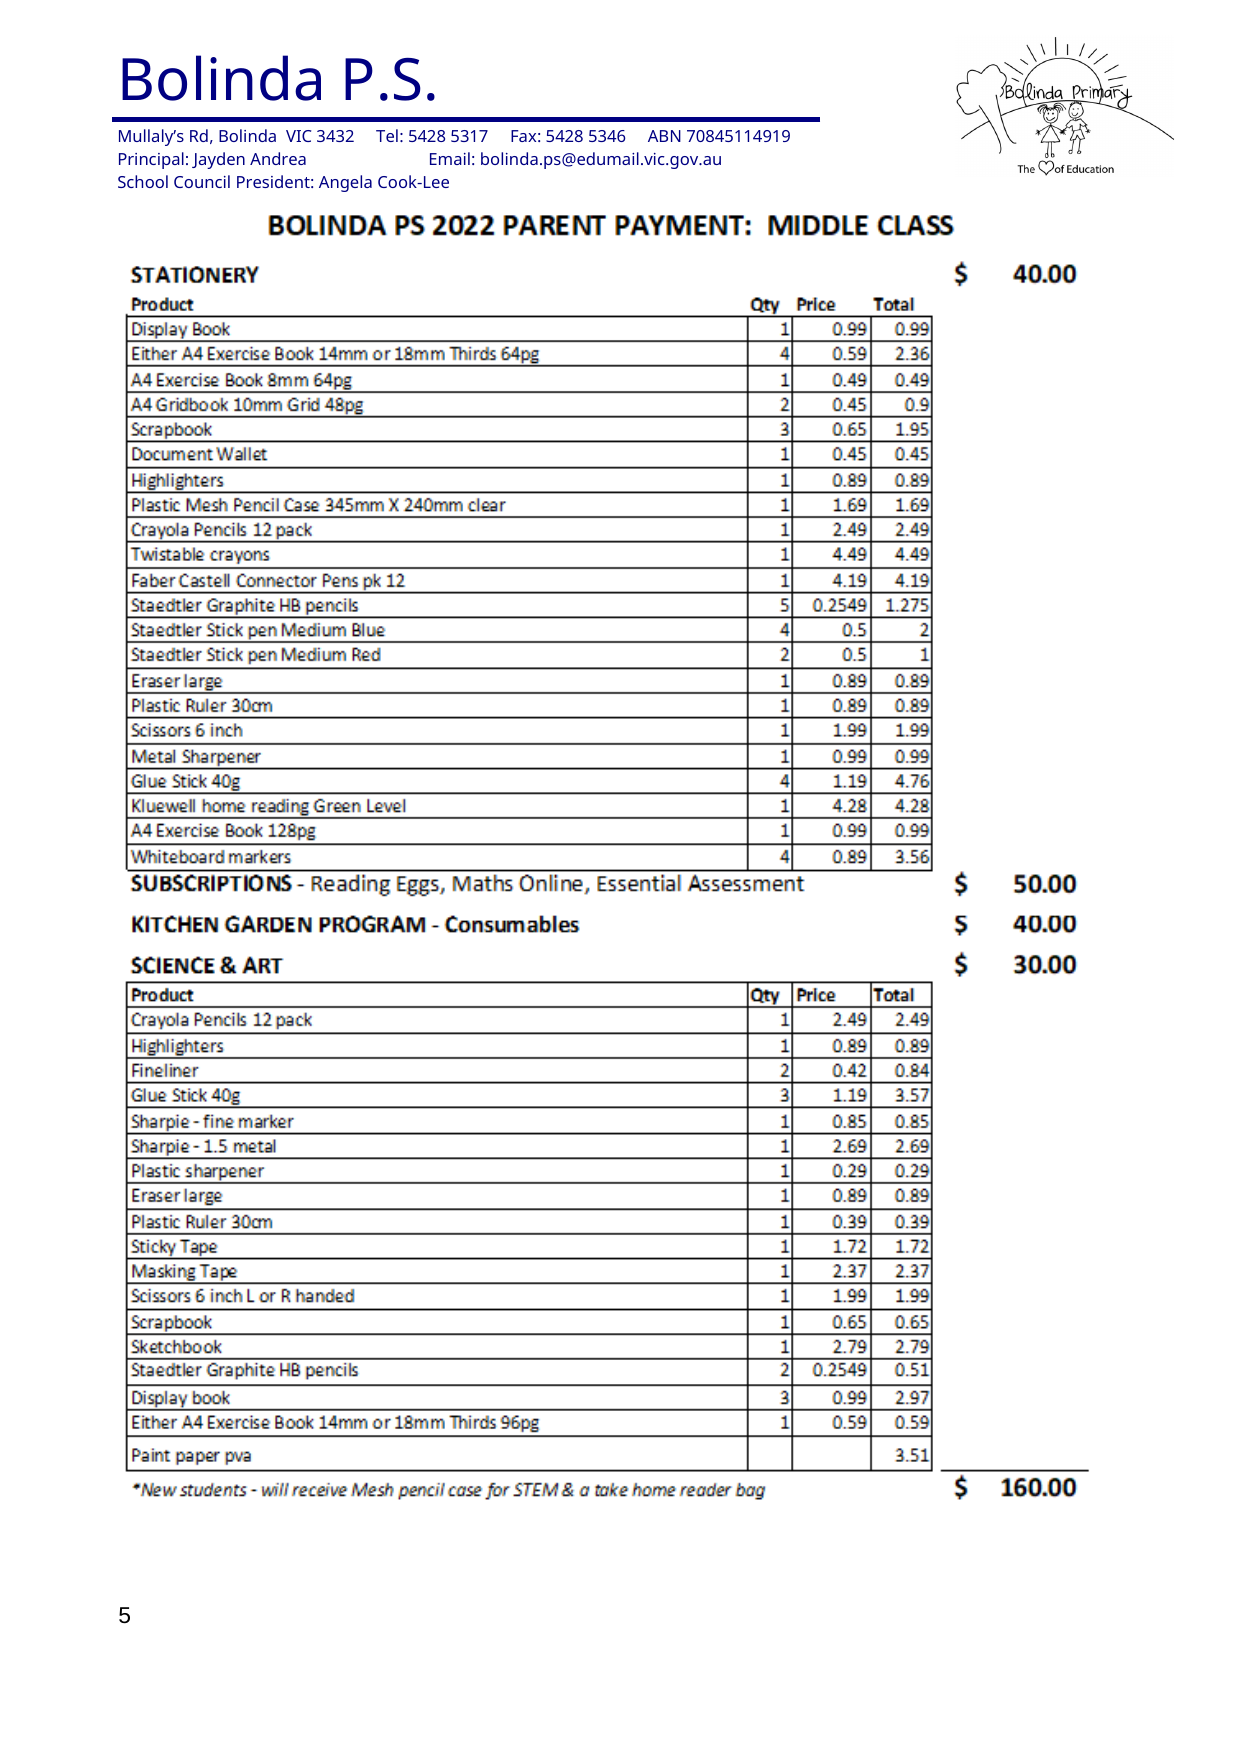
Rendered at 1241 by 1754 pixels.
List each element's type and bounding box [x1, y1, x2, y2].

picture [955, 35, 1175, 177]
picture [118, 192, 1117, 1554]
